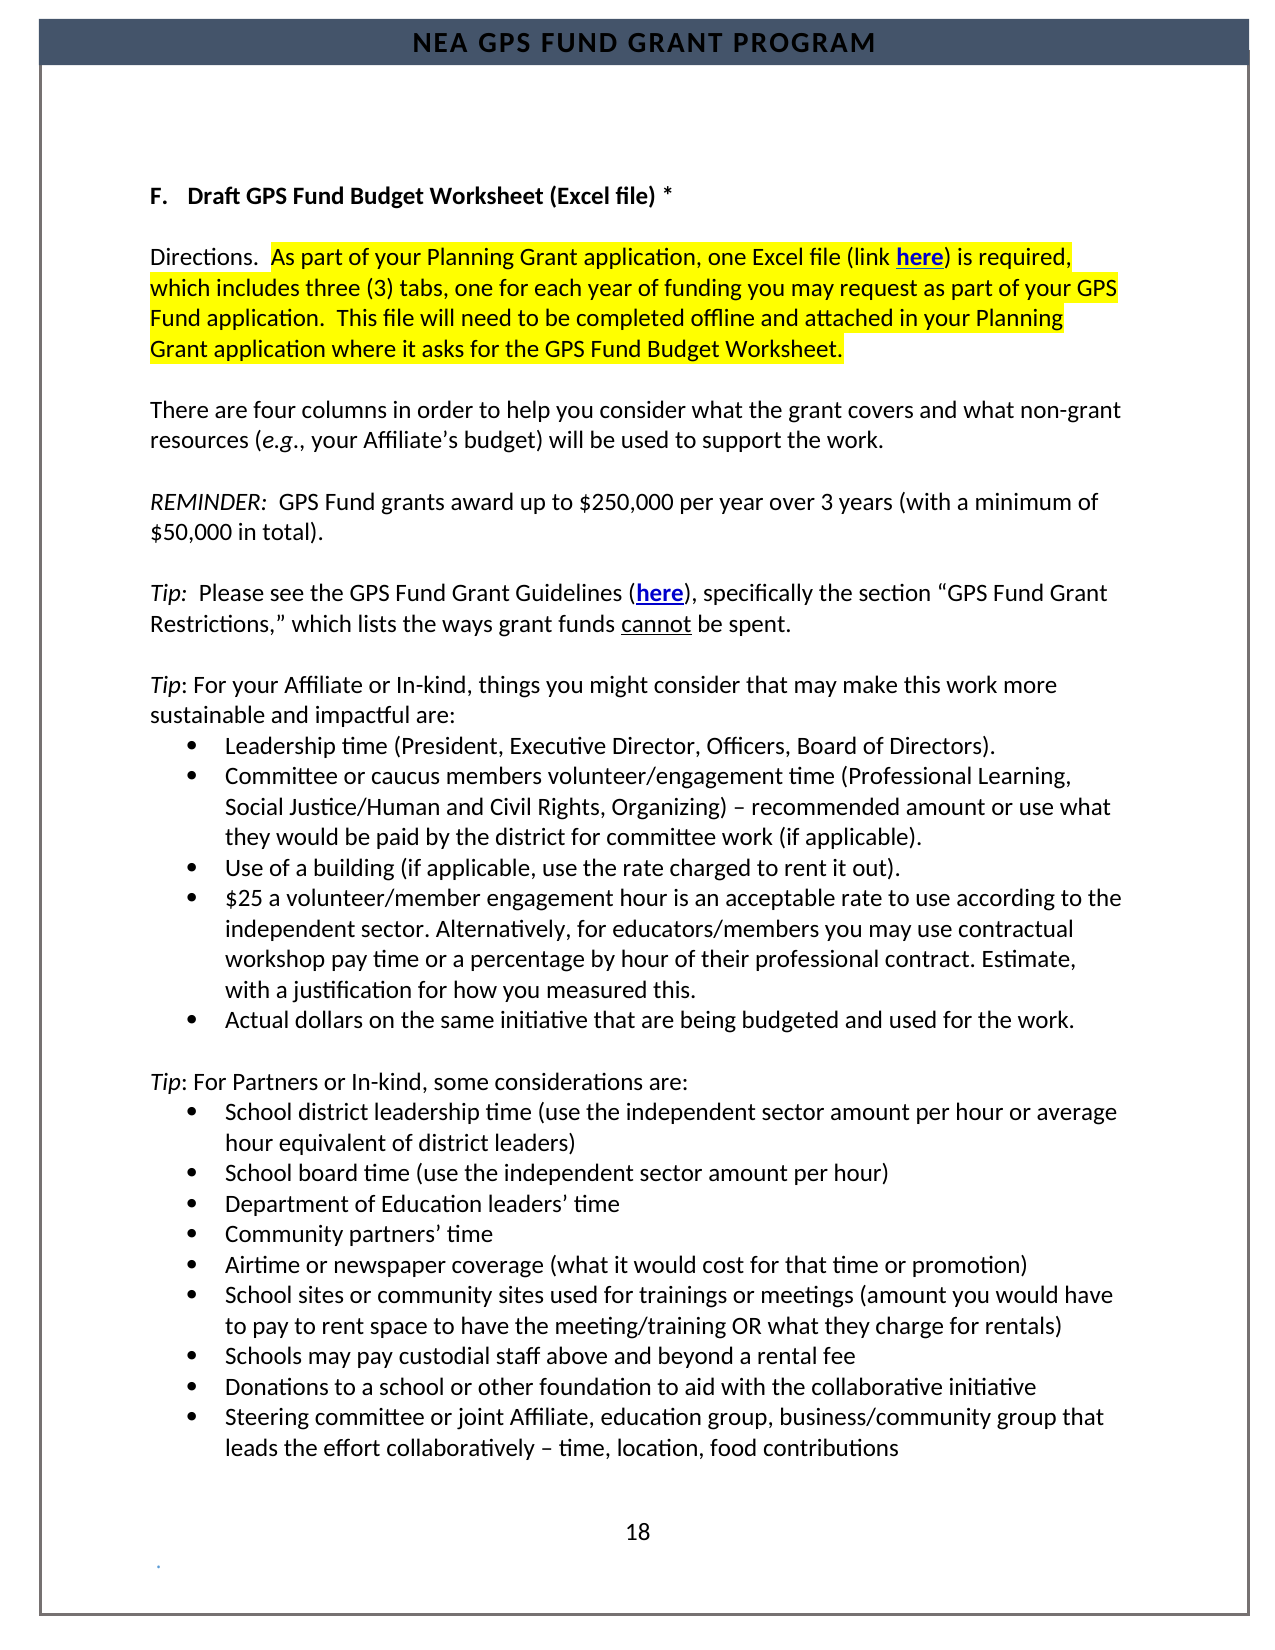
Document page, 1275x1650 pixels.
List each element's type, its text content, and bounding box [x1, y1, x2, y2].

text There are four columns in order to help you consider what the grant covers and what non-grant resources (e.g., your Affiliate’s budget) will be used to support the work. [150, 394, 1125, 455]
list Department of Education leaders’ time [187, 1188, 1125, 1218]
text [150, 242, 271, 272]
text Tip: Please see the GPS Fund Grant Guidelines (here), specifically the section “GPS Fund Grant Restrictions,” which lists the ways grant funds cannot be spent. [150, 577, 1125, 638]
list Donations to a school or other foundation to aid with the collaborative initiative [187, 1371, 1125, 1401]
list School board time (use the independent sector amount per hour) [187, 1157, 1125, 1188]
list Leadership time (President, Executive Director, Officers, Board of Directors). [187, 730, 1125, 760]
list Committee or caucus members volunteer/engagement time (Professional Learning, Social Justice/Human and Civil Rights, Organizing) – recommended amount or use what they would be paid by the district for committee work (if applicable). [187, 760, 1125, 852]
text REMINDER: GPS Fund grants award up to $250,000 per year over 3 years (with a minimum of $50,000 in total). [150, 486, 1125, 547]
text Directions. As part of your Planning Grant application, one Excel file (link here) is required, which includes three (3) tabs, one for each year of funding you may request as part of your GPS Fund application. This file will need to be completed offline and attached in your Planning Grant application where it asks for the GPS Fund Budget Worksheet. [844, 242, 1125, 364]
list Steering committee or joint Affiliate, education group, business/community group that leads the effort collaboratively – time, location, food contributions [187, 1401, 1125, 1462]
list Use of a building (if applicable, use the rate charged to rent it out). [187, 852, 1125, 882]
list Community partners’ time [187, 1218, 1125, 1249]
text Tip: For your Affiliate or In-kind, things you might consider that may make this work more sustainable and impactful are: [150, 669, 1125, 730]
list Airtime or newspaper coverage (what it would cost for that time or promotion) [187, 1249, 1125, 1279]
list Schools may pay custodial staff above and beyond a rental fee [187, 1340, 1125, 1371]
list School sites or community sites used for trainings or meetings (amount you would have to pay to rent space to have the meeting/training OR what they charge for rentals) [187, 1279, 1125, 1340]
list $25 a volunteer/member engagement hour is an acceptable rate to use according to the independent sector. Alternatively, for educators/members you may use contractual workshop pay time or a percentage by hour of their professional contract. Estimate, with a justification for how you measured this. [187, 882, 1125, 1004]
list Draft GPS Fund Budget Worksheet (Excel file) * [150, 181, 1125, 211]
list Actual dollars on the same initiative that are being budgeted and used for the work. [187, 1004, 1125, 1035]
text Tip: For Partners or In-kind, some considerations are: [150, 1066, 1125, 1096]
list School district leadership time (use the independent sector amount per hour or average hour equivalent of district leaders) [187, 1096, 1125, 1157]
